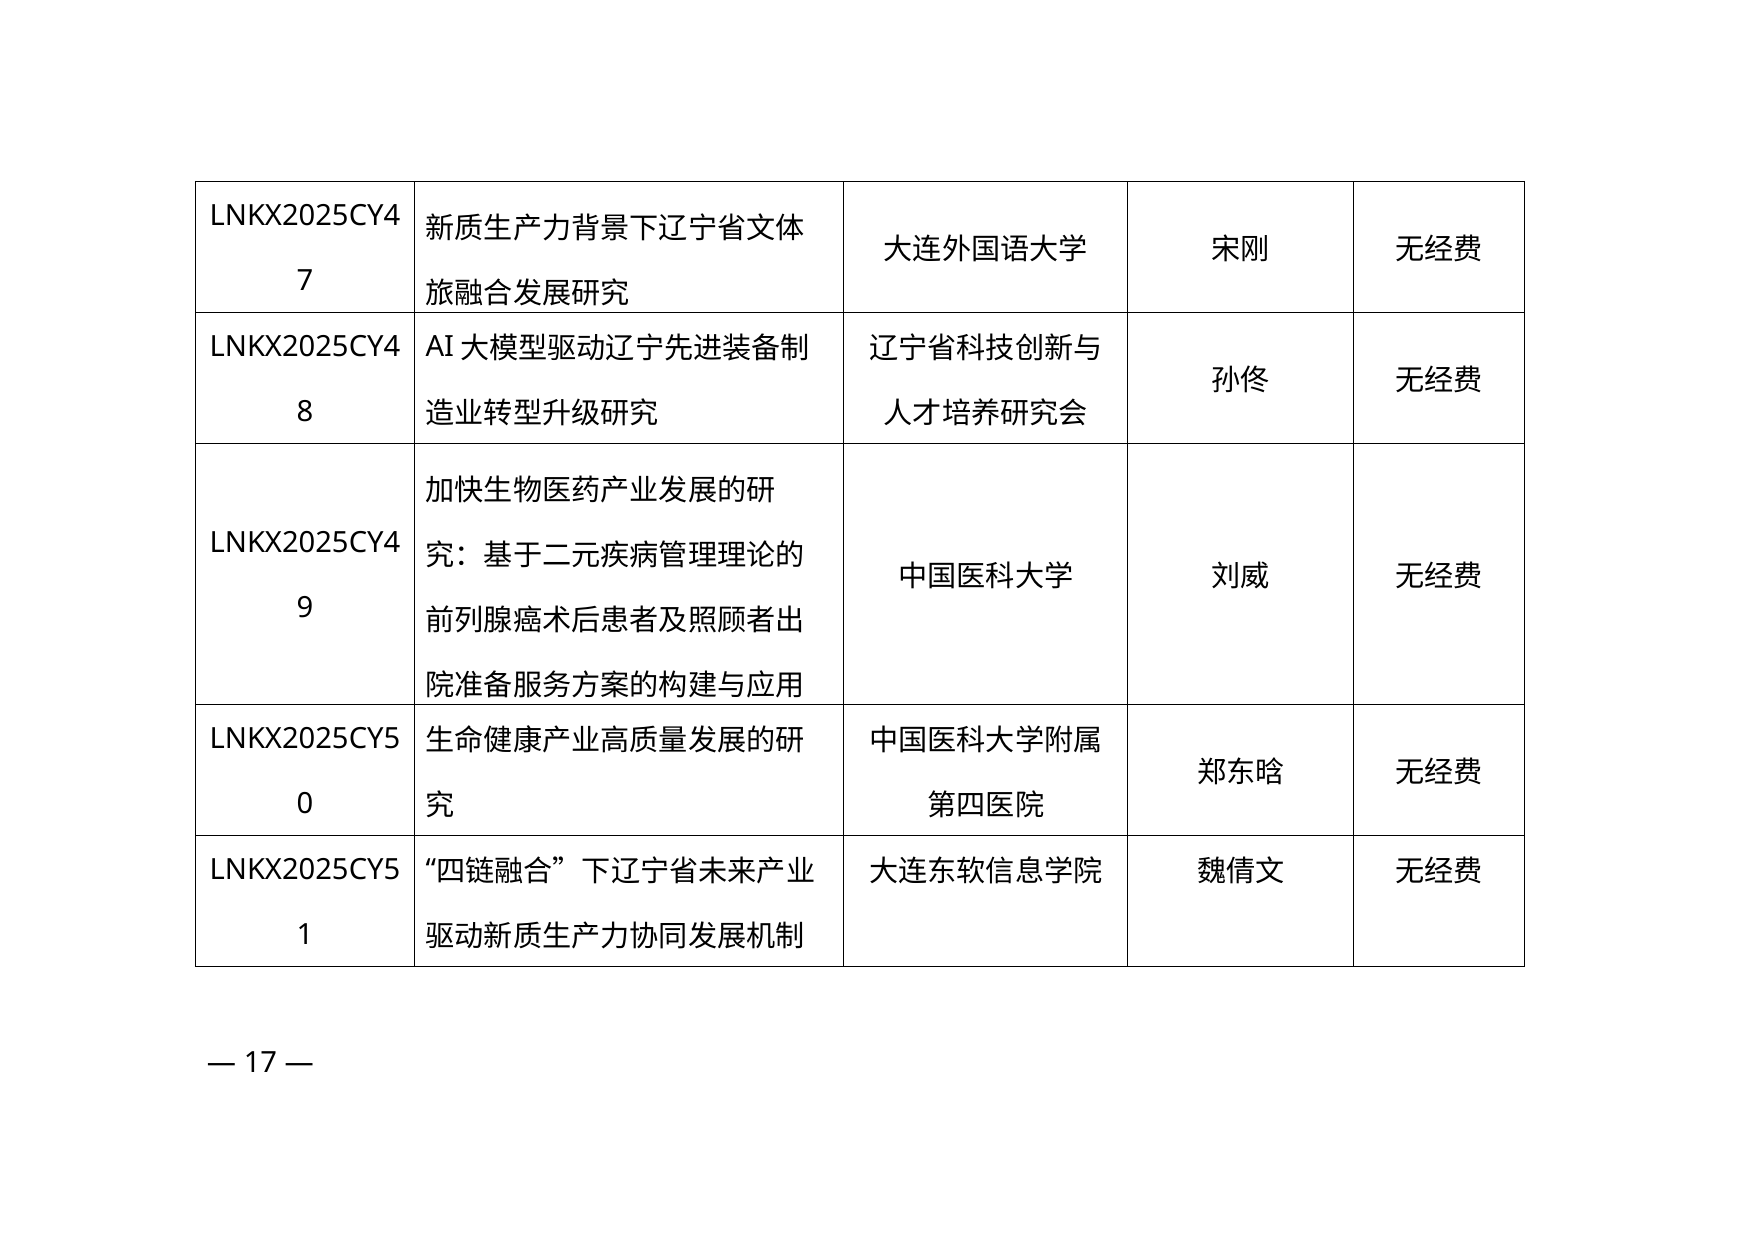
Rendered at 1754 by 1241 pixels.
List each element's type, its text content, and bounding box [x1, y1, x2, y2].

table_cell AI大模型驱动辽宁先进装备制造业转型升级研究 [415, 313, 843, 443]
table_cell 生命健康产业高质量发展的研究 [415, 705, 843, 835]
table_cell 刘威 [1128, 444, 1353, 704]
table_cell 郑东晗 [1128, 705, 1353, 835]
table_cell 无经费 [1354, 705, 1524, 835]
table_cell 中国医科大学 [844, 444, 1127, 704]
table_cell 辽宁省科技创新与人才培养研究会 [844, 313, 1127, 443]
table_cell 大连东软信息学院 [844, 836, 1127, 966]
table_cell 无经费 [1354, 182, 1524, 312]
table_cell LNKX2025CY48 [196, 313, 414, 443]
table_cell 中国医科大学附属第四医院 [844, 705, 1127, 835]
table_cell 宋刚 [1128, 182, 1353, 312]
table_cell 加快生物医药产业发展的研究：基于二元疾病管理理论的前列腺癌术后患者及照顾者出院准备服务方案的构建与应用 [415, 444, 843, 704]
table_cell LNKX2025CY51 [196, 836, 414, 966]
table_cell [415, 836, 843, 966]
table_cell 无经费 [1354, 444, 1524, 704]
table_cell LNKX2025CY47 [196, 182, 414, 312]
table_cell 孙佟 [1128, 313, 1353, 443]
table_cell 无经费 [1354, 313, 1524, 443]
table_cell 无经费 [1354, 836, 1524, 966]
table_cell LNKX2025CY50 [196, 705, 414, 835]
table_cell 大连外国语大学 [844, 182, 1127, 312]
table_cell 魏倩文 [1128, 836, 1353, 966]
table_cell LNKX2025CY49 [196, 444, 414, 704]
table_cell 新质生产力背景下辽宁省文体旅融合发展研究 [415, 182, 843, 312]
